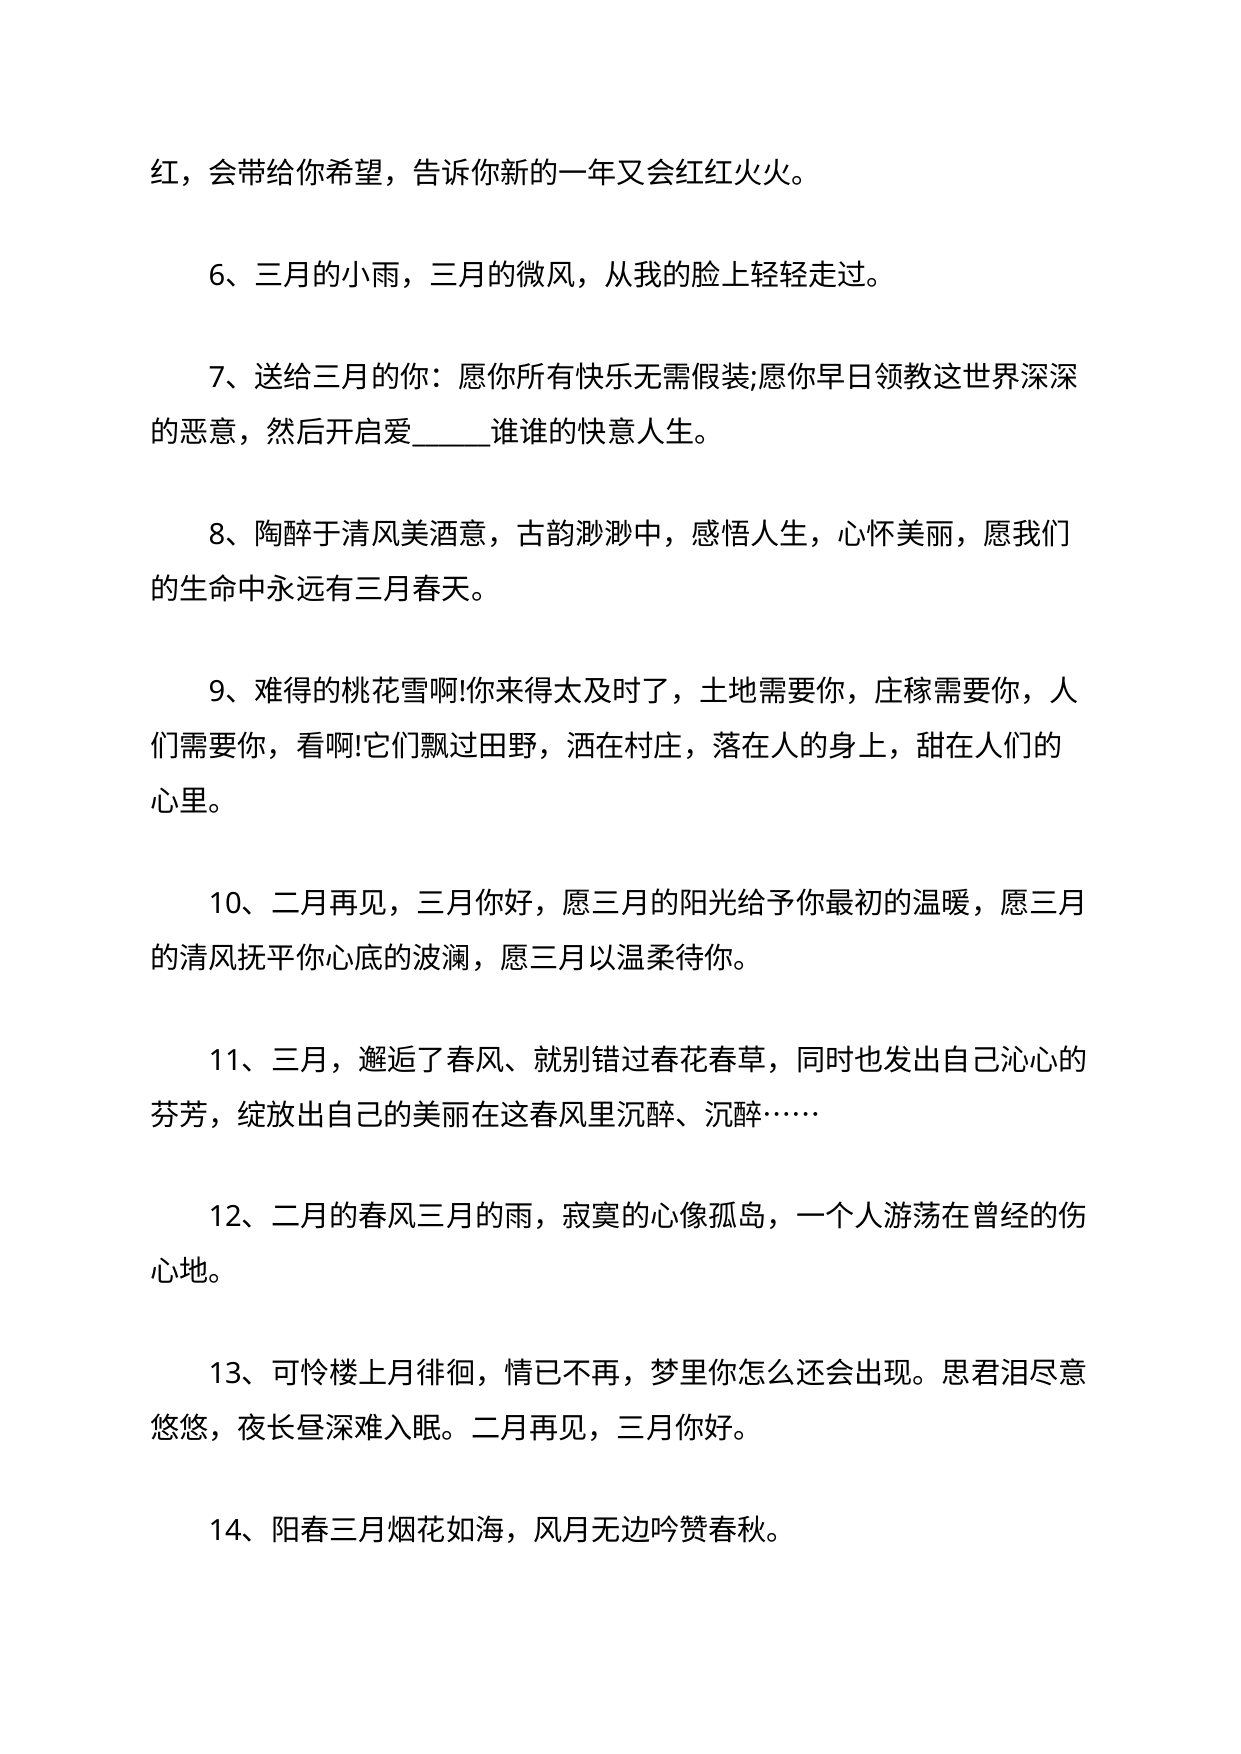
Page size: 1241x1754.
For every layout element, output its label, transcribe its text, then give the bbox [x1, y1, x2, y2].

text 11、三月，邂逅了春风、就别错过春花春草，同时也发出自己沁心的芬芳，绽放出自己的美丽在这春风里沉醉、沉醉…… [150, 1036, 1090, 1133]
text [150, 150, 1090, 192]
text 12、二月的春风三月的雨，寂寞的心像孤岛，一个人游荡在曾经的伤心地。 [150, 1193, 1090, 1290]
text 8、陶醉于清风美酒意，古韵渺渺中，感悟人生，心怀美丽，愿我们的生命中永远有三月春天。 [150, 511, 1090, 608]
text 10、二月再见，三月你好，愿三月的阳光给予你最初的温暖，愿三月的清风抚平你心底的波澜，愿三月以温柔待你。 [150, 879, 1090, 977]
text 14、阳春三月烟花如海，风月无边吟赞春秋。 [150, 1506, 1090, 1549]
text 7、送给三月的你：愿你所有快乐无需假装;愿你早日领教这世界深深的恶意，然后开启爱______谁谁的快意人生。 [150, 354, 1090, 451]
text 13、可怜楼上月徘徊，情已不再，梦里你怎么还会出现。思君泪尽意悠悠，夜长昼深难入眠。二月再见，三月你好。 [150, 1349, 1090, 1447]
text 9、难得的桃花雪啊!你来得太及时了，土地需要你，庄稼需要你，人们需要你，看啊!它们飘过田野，洒在村庄，落在人的身上，甜在人们的心里。 [150, 667, 1090, 820]
text 6、三月的小雨，三月的微风，从我的脸上轻轻走过。 [150, 252, 1090, 294]
